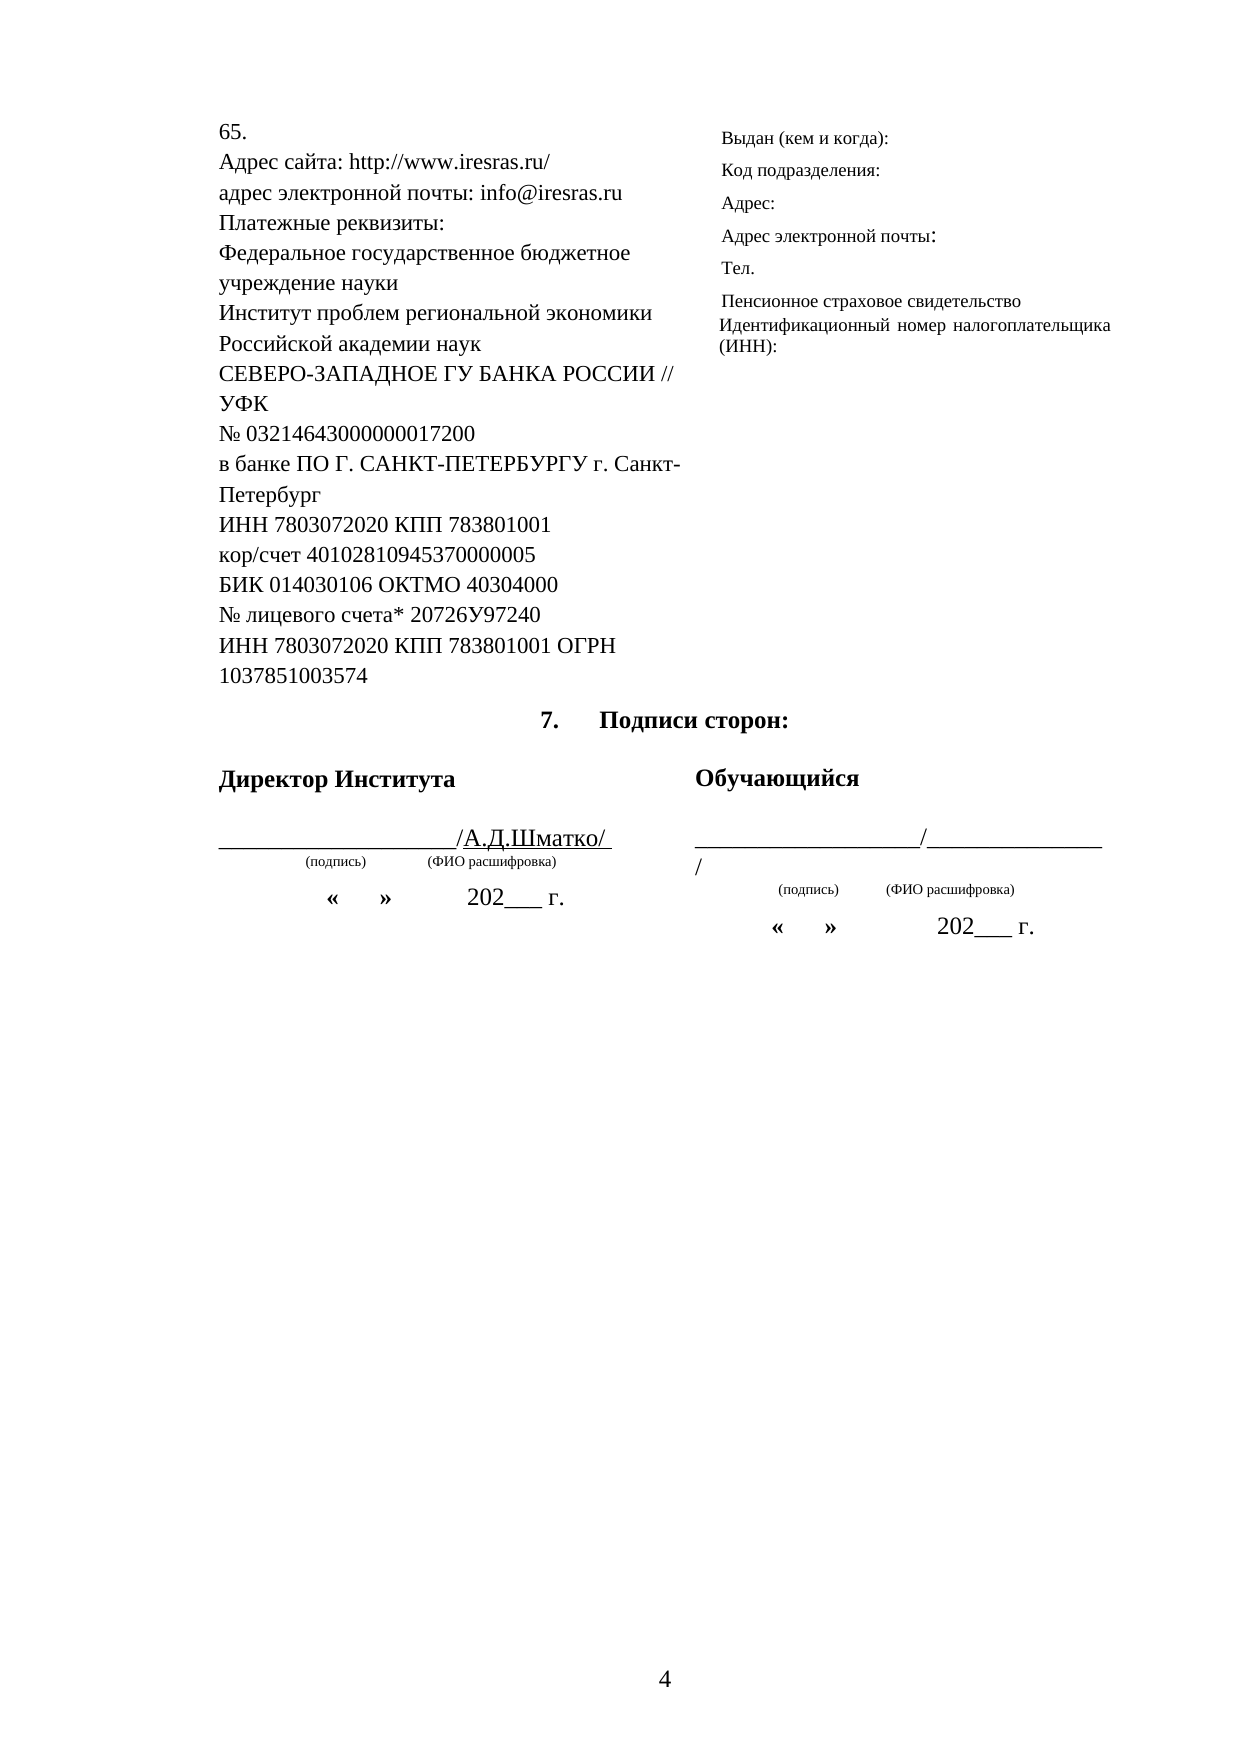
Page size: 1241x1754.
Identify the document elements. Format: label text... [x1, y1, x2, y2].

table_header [708, 118, 1122, 692]
table_header Обучающийся __________________/______________ / (подпись) (ФИО расшифровка) « » 202___ г. [684, 734, 1122, 940]
list Подписи сторон: [207, 705, 1122, 734]
table_header Директор Института ___________________/А.Д.Шматко/ (подпись) (ФИО расшифровка) « » 202___ г. [207, 734, 684, 940]
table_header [207, 118, 708, 692]
